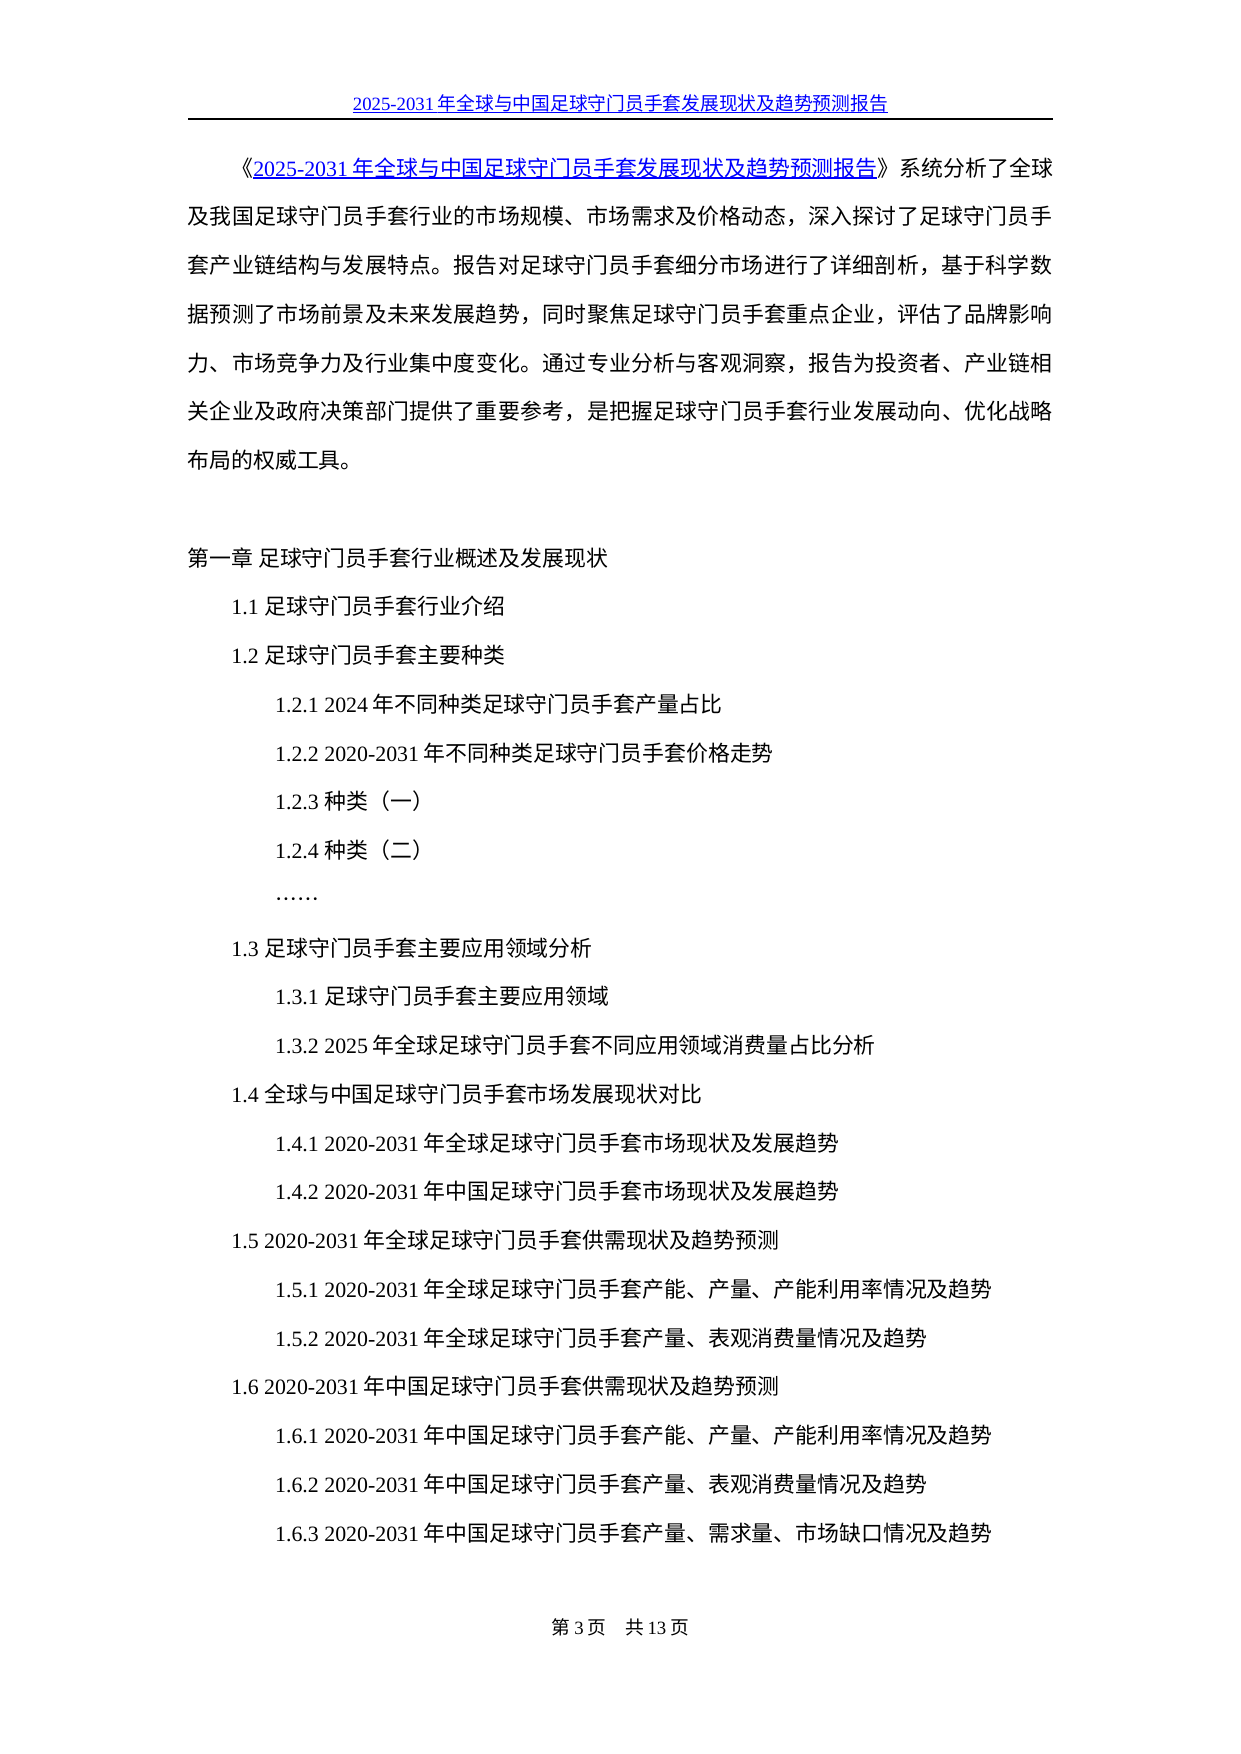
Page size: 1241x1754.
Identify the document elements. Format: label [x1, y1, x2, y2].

text [187, 150, 1053, 1548]
